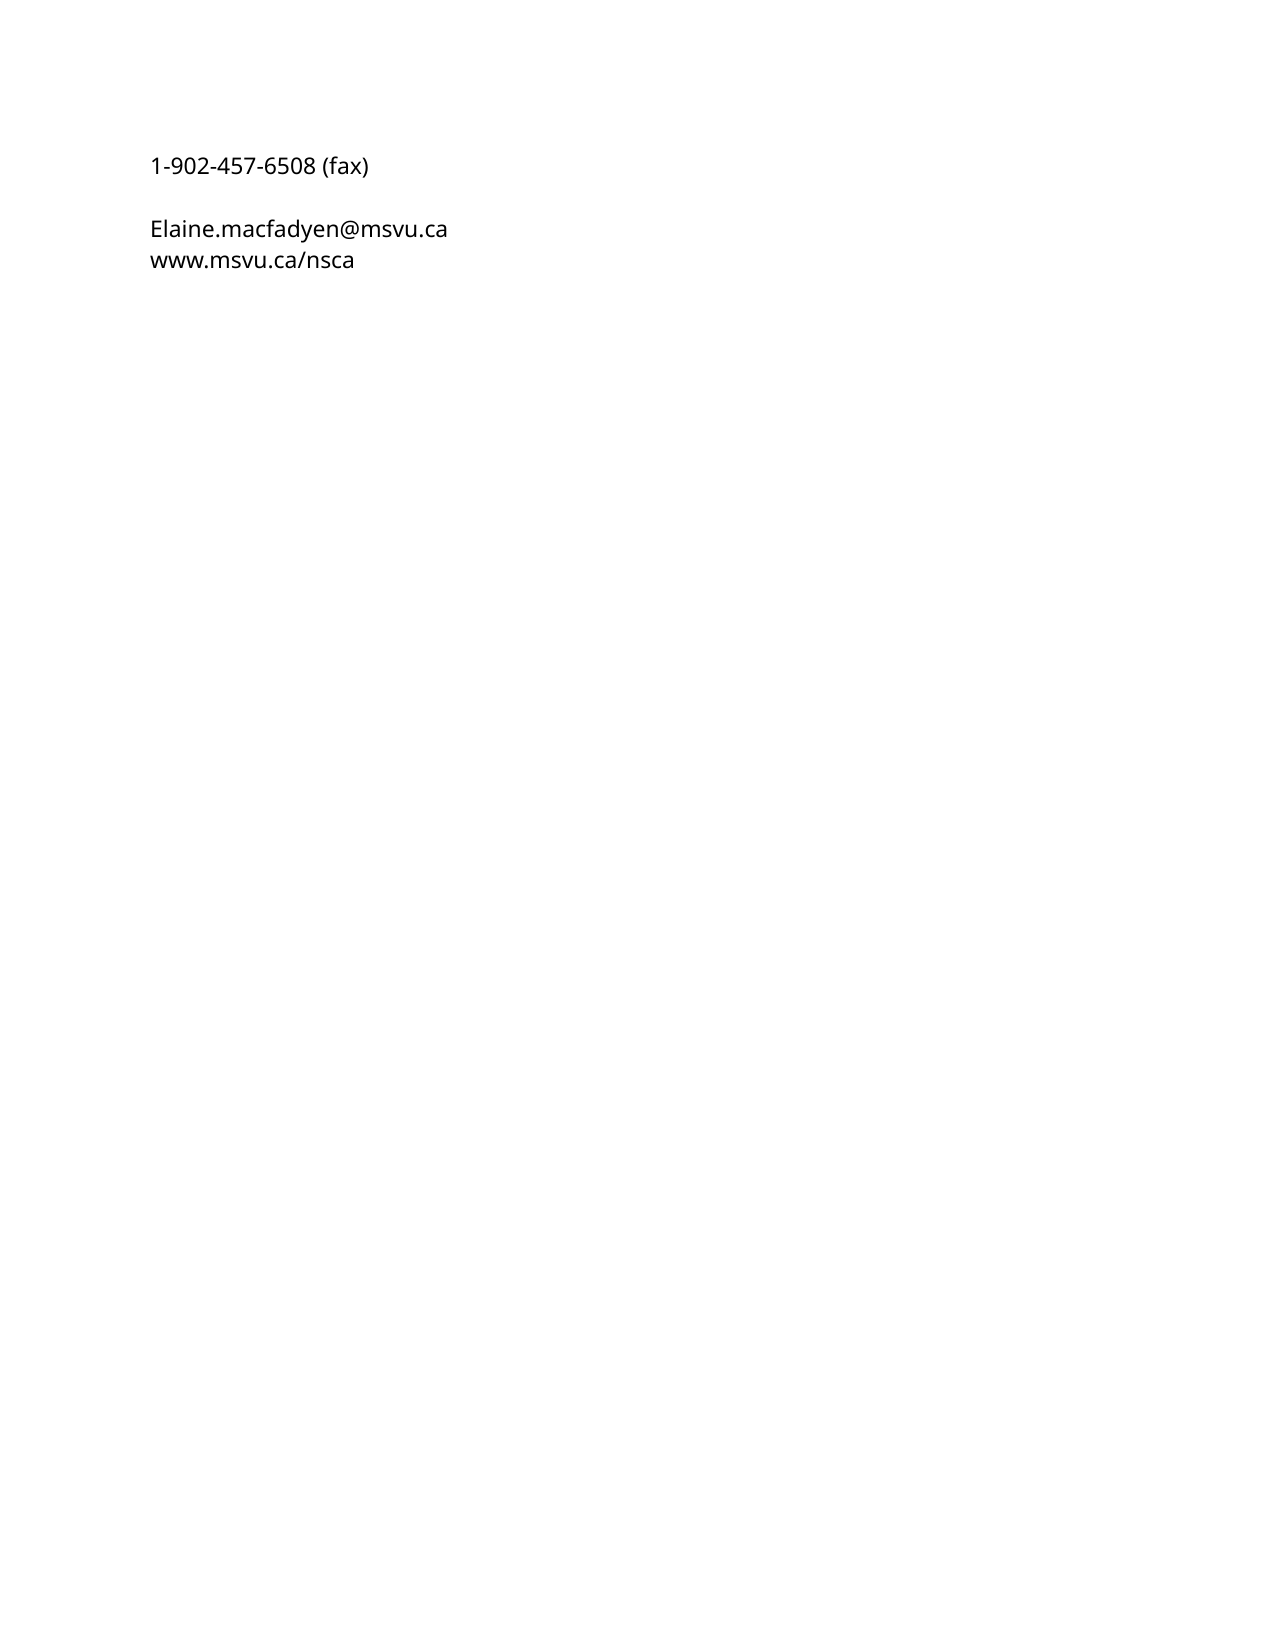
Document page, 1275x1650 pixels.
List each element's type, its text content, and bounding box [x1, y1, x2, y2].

text www.msvu.ca/nsca [150, 244, 1125, 275]
text Elaine.macfadyen@msvu.ca [150, 212, 1125, 244]
text 1-902-457-6508 (fax) [150, 150, 1125, 181]
